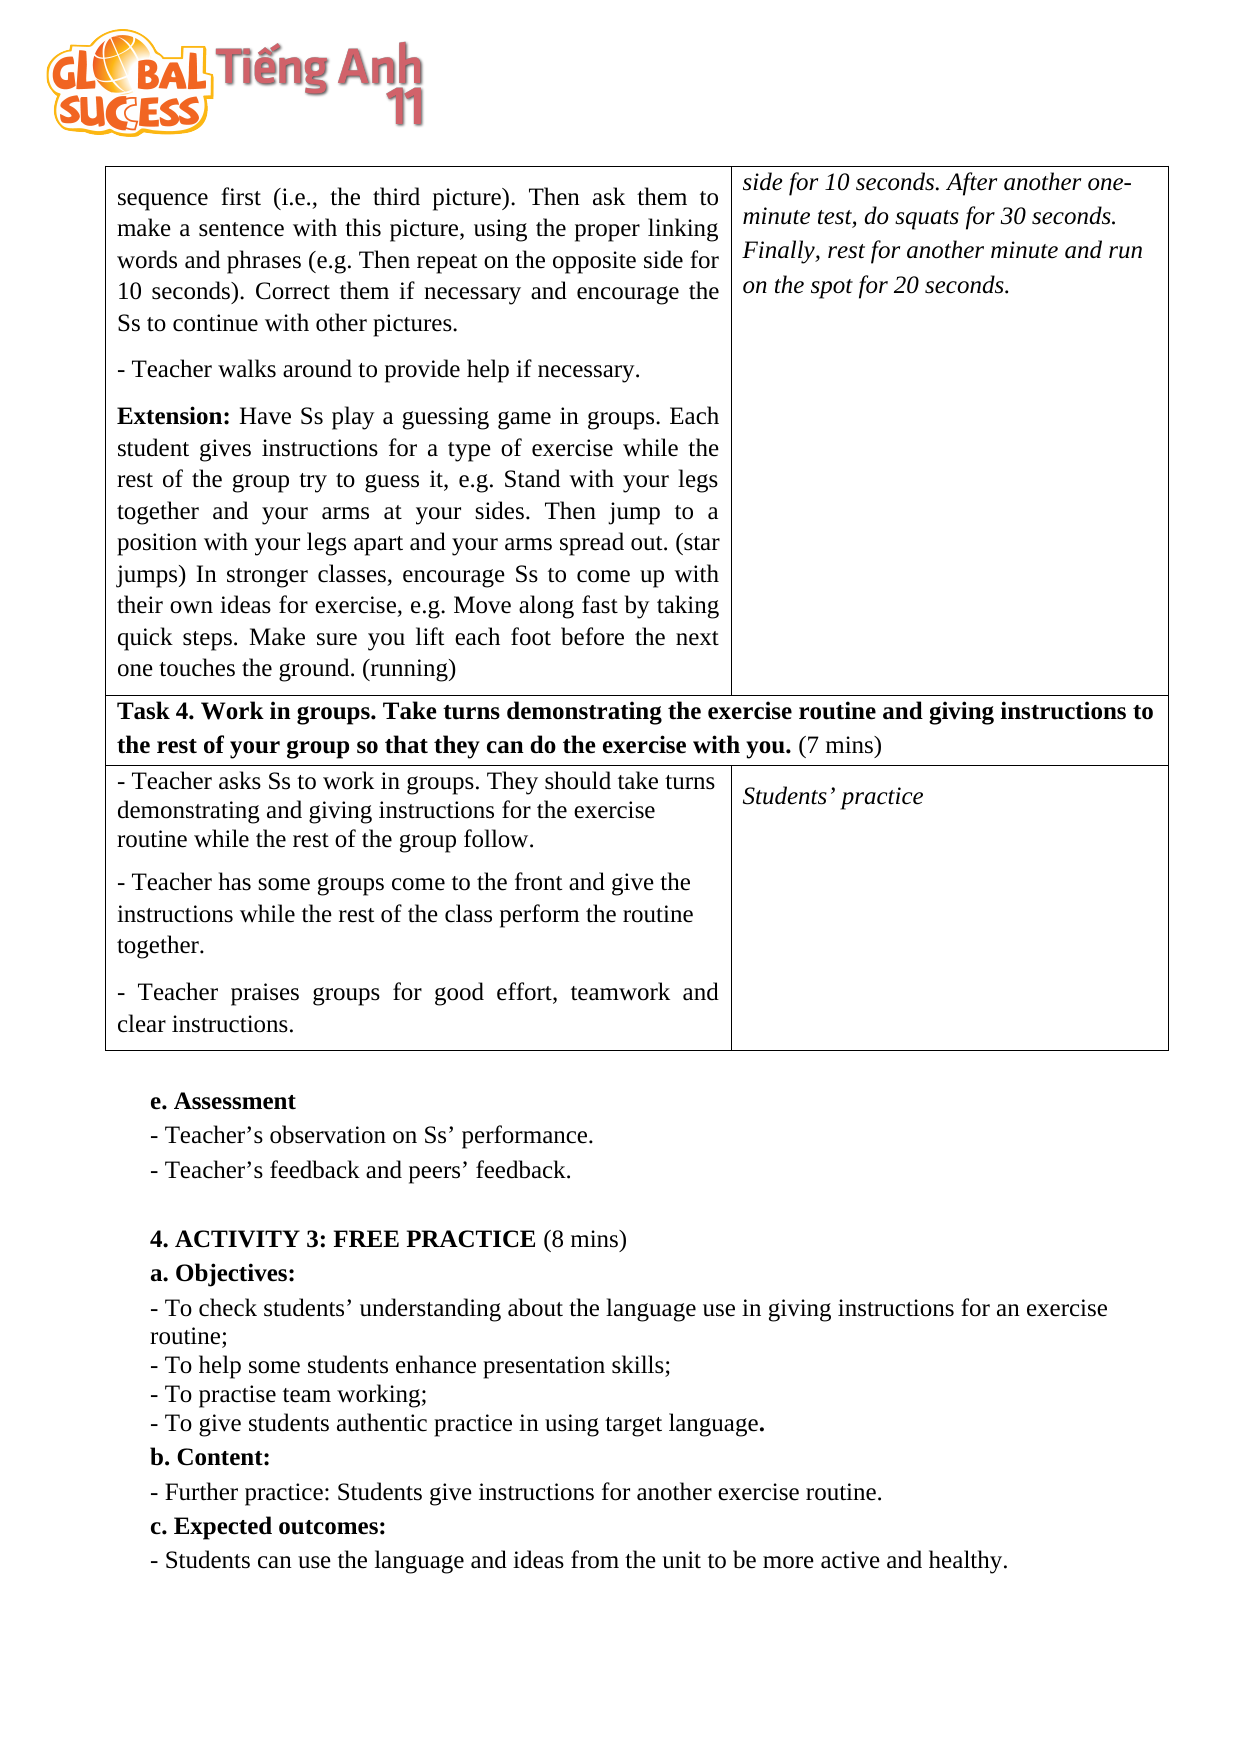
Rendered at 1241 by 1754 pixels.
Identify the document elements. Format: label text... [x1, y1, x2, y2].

text - Teacher’s observation on Ss’ performance. [150, 1120, 1168, 1149]
table_cell Students’ practice [732, 766, 1168, 1050]
table_cell - Teacher asks Ss to work in groups. They should take turns demonstrating and giving instructions for the exercise routine while the rest of the group follow. - Teacher has some groups come to the front and give the instructions while the rest of the class perform the routine together. - Teacher praises groups for good effort, teamwork and clear instructions. [106, 766, 731, 1050]
text - Further practice: Students give instructions for another exercise routine. [150, 1477, 1168, 1505]
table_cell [732, 167, 1168, 695]
text - Students can use the language and ideas from the unit to be more active and healthy. [150, 1546, 1168, 1574]
text 4. ACTIVITY 3: FREE PRACTICE (8 mins) [150, 1224, 1168, 1252]
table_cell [106, 167, 731, 695]
text c. Expected outcomes: [150, 1511, 1168, 1540]
text b. Content: [150, 1442, 1168, 1471]
text a. Objectives: [150, 1258, 1168, 1287]
text e. Assessment [150, 1086, 1168, 1114]
text - To give students authentic practice in using target language. [150, 1408, 1168, 1436]
text - To check students’ understanding about the language use in giving instructions for an exercise routine; [150, 1293, 1168, 1350]
picture [46, 29, 427, 137]
table_cell Task 4. Work in groups. Take turns demonstrating the exercise routine and giving instructions to the rest of your group so that they can do the exercise with you. (7 mins) [106, 696, 1168, 765]
text - To help some students enhance presentation skills; [150, 1350, 1168, 1379]
text - To practise team working; [150, 1379, 1168, 1408]
text - Teacher’s feedback and peers’ feedback. [150, 1155, 1168, 1183]
